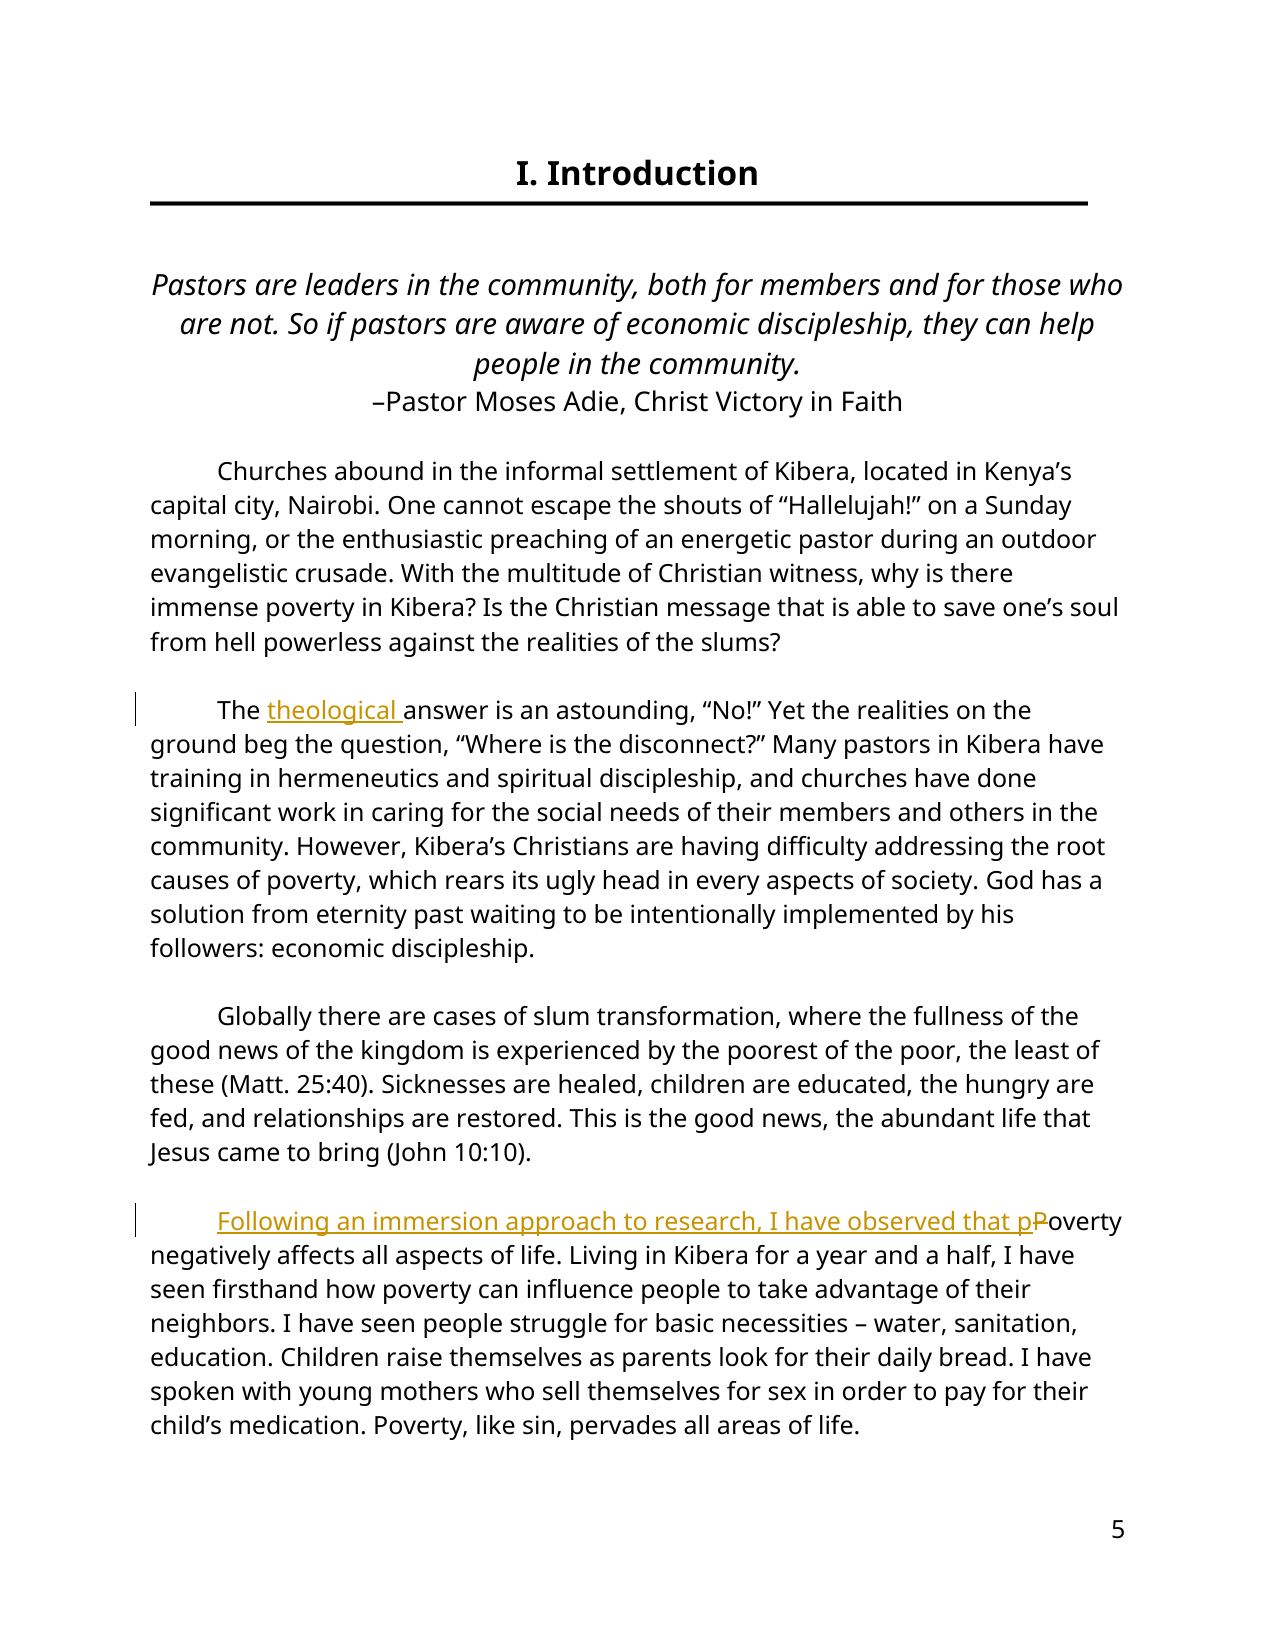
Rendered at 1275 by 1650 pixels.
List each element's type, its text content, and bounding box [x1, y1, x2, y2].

text I. Introduction [150, 150, 1125, 195]
picture [150, 195, 1088, 211]
text Globally there are cases of slum transformation, where the fullness of the good news of the kingdom is experienced by the poorest of the poor, the least of these (Matt. 25:40). Sicknesses are healed, children are educated, the hungry are fed, and relationships are restored. This is the good news, the abundant life that Jesus came to bring (John 10:10). [150, 999, 1125, 1169]
text Churches abound in the informal settlement of Kibera, located in Kenya’s capital city, Nairobi. One cannot escape the shouts of “Hallelujah!” on a Sunday morning, or the enthusiastic preaching of an energetic pastor during an outdoor evangelistic crusade. With the multitude of Christian witness, why is there immense poverty in Kibera? Is the Christian message that is able to save one’s soul from hell powerless against the realities of the slums? [150, 454, 1125, 658]
text overty negatively affects all aspects of life. Living in Kibera for a year and a half, I have seen firsthand how poverty can influence people to take advantage of their neighbors. I have seen people struggle for basic necessities – water, sanitation, education. Children raise themselves as parents look for their daily bread. I have spoken with young mothers who sell themselves for sex in order to pay for their child’s medication. Poverty, like sin, pervades all areas of life. [150, 1203, 1125, 1442]
text The answer is an astounding, “No!” Yet the realities on the ground beg the question, “Where is the disconnect?” Many pastors in Kibera have training in hermeneutics and spiritual discipleship, and churches have done significant work in caring for the social needs of their members and others in the community. However, Kibera’s Christians are having difficulty addressing the root causes of poverty, which rears its ugly head in every aspects of society. God has a solution from eternity past waiting to be intentionally implemented by his followers: economic discipleship. [150, 692, 1125, 965]
text Pastors are leaders in the community, both for members and for those who are not. So if pastors are aware of economic discipleship, they can help people in the community. [150, 264, 1125, 383]
text –Pastor Moses Adie, Christ Victory in Faith [150, 383, 1125, 420]
